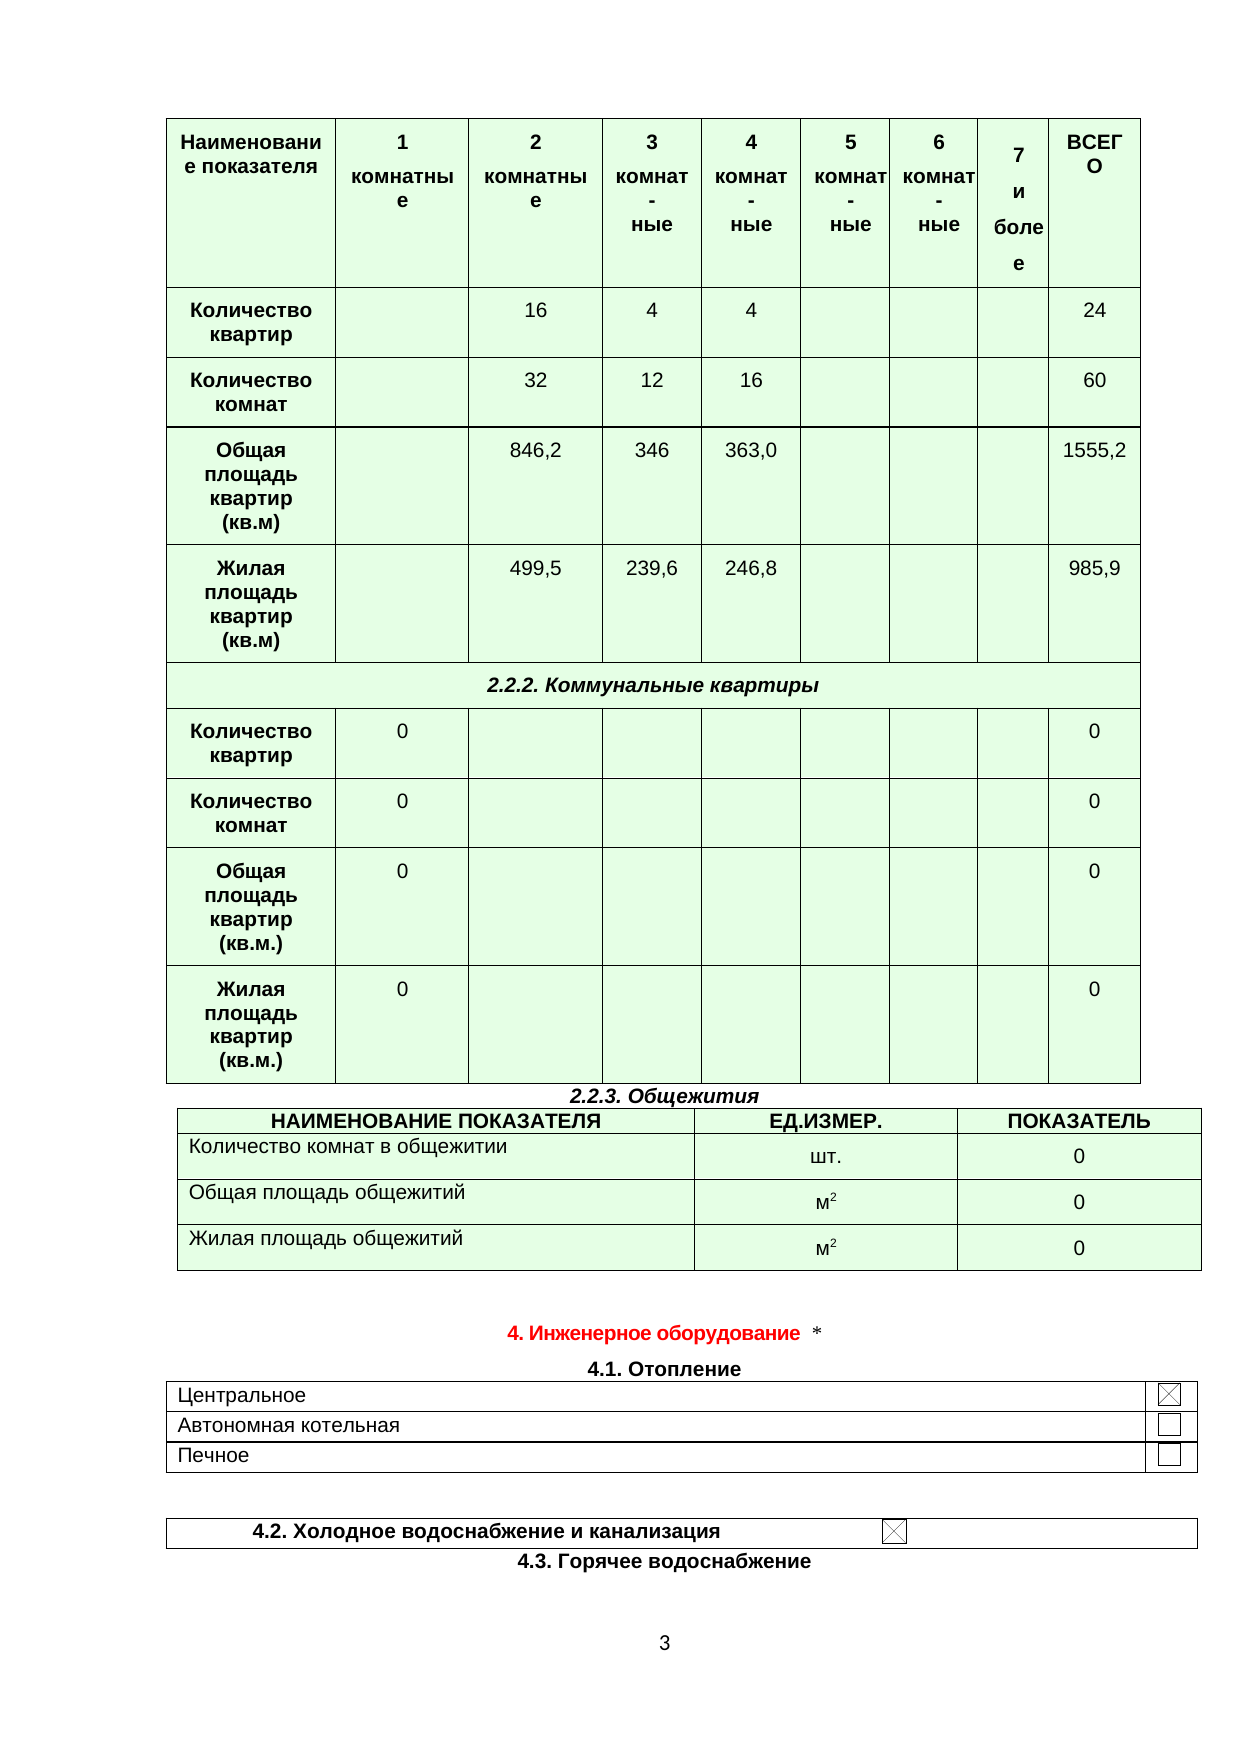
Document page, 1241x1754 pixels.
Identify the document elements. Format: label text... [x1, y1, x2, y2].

table_cell [978, 848, 1048, 965]
table_cell 60 [1049, 358, 1140, 426]
table_cell [801, 428, 889, 544]
table_cell [603, 966, 701, 1083]
table_cell 0 [336, 709, 468, 777]
table_cell [336, 358, 468, 426]
table_cell [1146, 1443, 1197, 1472]
table_cell Количество комнат [167, 779, 335, 847]
table_cell [336, 288, 468, 357]
table_cell 846,2 [469, 428, 602, 544]
table_cell 32 [469, 358, 602, 426]
table_cell Количество комнат в общежитии [178, 1134, 694, 1178]
table_header 6 комнат- ные [890, 119, 977, 287]
table_cell 0 [958, 1180, 1201, 1224]
table_cell Автономная котельная [167, 1412, 1145, 1441]
table_header 1 комнатные [336, 119, 468, 287]
table_cell 0 [1049, 779, 1140, 847]
table_header 5 комнат- ные [801, 119, 889, 287]
table_cell Общая площадь квартир (кв.м) [167, 428, 335, 544]
table_cell [469, 709, 602, 777]
table_header 3 комнат- ные [603, 119, 701, 287]
table_header Ед.измер. [695, 1109, 957, 1133]
table_header Наименование показателя [167, 119, 335, 287]
table_cell 0 [1049, 709, 1140, 777]
table_cell [1146, 1412, 1197, 1441]
table_cell [890, 966, 977, 1083]
table_cell [890, 779, 977, 847]
table_cell [978, 779, 1048, 847]
table_cell Количество квартир [167, 288, 335, 357]
table_cell [978, 545, 1048, 662]
table_cell Печное [167, 1443, 1145, 1472]
table_cell [978, 966, 1048, 1083]
subtitle 4. Инженерное оборудование * [177, 1321, 1152, 1345]
table_cell [702, 709, 800, 777]
table_cell 363,0 [702, 428, 800, 544]
table_cell 346 [603, 428, 701, 544]
table_cell 0 [958, 1134, 1201, 1178]
table_header [1146, 1382, 1197, 1411]
table_cell 985,9 [1049, 545, 1140, 662]
table_cell [801, 779, 889, 847]
table_cell [890, 545, 977, 662]
table_cell м2 [695, 1180, 957, 1224]
table_cell 16 [469, 288, 602, 357]
text 2.2.3. Общежития [177, 1084, 1152, 1108]
table_cell [603, 848, 701, 965]
table_cell [801, 545, 889, 662]
table_cell Жилая площадь общежитий [178, 1225, 694, 1270]
table_header 7 и более [978, 119, 1048, 287]
table_cell [469, 779, 602, 847]
table_header Наименование показателя [178, 1109, 694, 1133]
table_cell [801, 709, 889, 777]
table_cell 499,5 [469, 545, 602, 662]
table_cell [603, 709, 701, 777]
table_cell [978, 358, 1048, 426]
table_cell [469, 848, 602, 965]
table_cell Количество квартир [167, 709, 335, 777]
table_cell 0 [1049, 848, 1140, 965]
table_cell 24 [1049, 288, 1140, 357]
table_cell [978, 288, 1048, 357]
table_cell [801, 288, 889, 357]
table_cell Общая площадь квартир (кв.м.) [167, 848, 335, 965]
table_cell 239,6 [603, 545, 701, 662]
table_cell [702, 779, 800, 847]
table_cell 16 [702, 358, 800, 426]
table_cell Общая площадь общежитий [178, 1180, 694, 1224]
table_cell 2.2.2. Коммунальные квартиры [167, 663, 1140, 708]
table_cell 12 [603, 358, 701, 426]
text 4.1. Отопление [177, 1357, 1152, 1381]
table_cell шт. [695, 1134, 957, 1178]
table_cell 0 [336, 779, 468, 847]
table_cell 0 [336, 848, 468, 965]
table_cell [890, 709, 977, 777]
table_cell [890, 428, 977, 544]
table_cell 246,8 [702, 545, 800, 662]
table_cell Количество комнат [167, 358, 335, 426]
table_cell 0 [958, 1225, 1201, 1270]
text 4.3. Горячее водоснабжение [177, 1549, 1152, 1573]
table_header 4.2. Холодное водоснабжение и канализация [167, 1519, 1197, 1548]
table_header Показатель [958, 1109, 1201, 1133]
table_header ВСЕГО [1049, 119, 1140, 287]
table_cell [890, 358, 977, 426]
table_cell [978, 428, 1048, 544]
table_cell [336, 545, 468, 662]
table_cell 0 [336, 966, 468, 1083]
table_cell [890, 288, 977, 357]
table_header 2 комнатные [469, 119, 602, 287]
table_cell [801, 848, 889, 965]
table_cell [603, 779, 701, 847]
table_cell 1555,2 [1049, 428, 1140, 544]
table_cell [978, 709, 1048, 777]
table_header Центральное [167, 1382, 1145, 1411]
table_cell м2 [695, 1225, 957, 1270]
table_cell [890, 848, 977, 965]
table_cell [336, 428, 468, 544]
table_cell [702, 966, 800, 1083]
table_cell Жилая площадь квартир (кв.м.) [167, 966, 335, 1083]
table_cell 4 [702, 288, 800, 357]
table_cell [801, 358, 889, 426]
table_cell 4 [603, 288, 701, 357]
table_cell [469, 966, 602, 1083]
table_cell Жилая площадь квартир (кв.м) [167, 545, 335, 662]
table_header 4 комнат- ные [702, 119, 800, 287]
table_cell [702, 848, 800, 965]
table_cell [801, 966, 889, 1083]
table_cell 0 [1049, 966, 1140, 1083]
